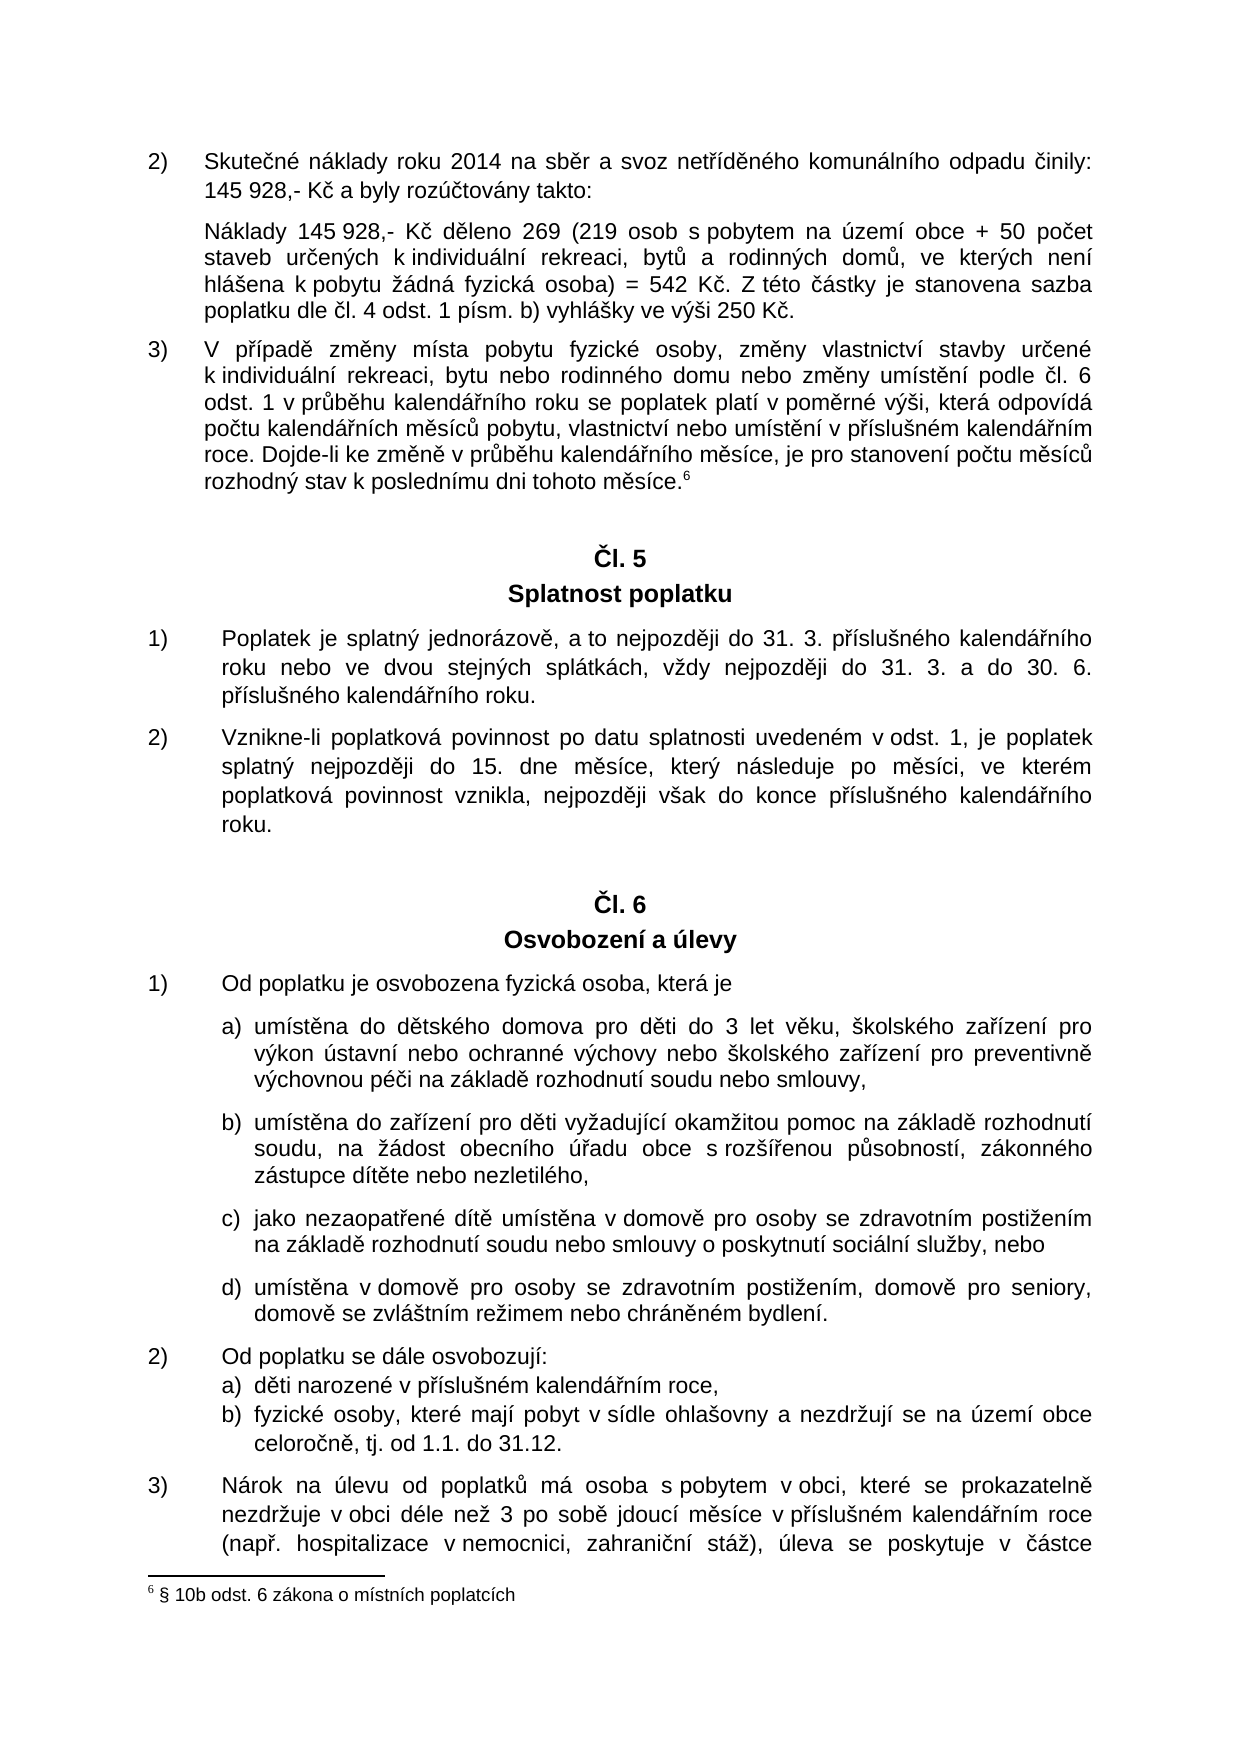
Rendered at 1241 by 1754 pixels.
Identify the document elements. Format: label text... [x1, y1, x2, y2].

text 1) Poplatek je splatný jednorázově, a to nejpozději do 31. 3. příslušného kalendářního roku nebo ve dvou stejných splátkách, vždy nejpozději do 31. 3. a do 30. 6. příslušného kalendářního roku. [148, 624, 1093, 709]
text 2) Vznikne-li poplatková povinnost po datu splatnosti uvedeném v odst. 1, je poplatek splatný nejpozději do 15. dne měsíce, který následuje po měsíci, ve kterém poplatková povinnost vznikla, nejpozději však do konce příslušného kalendářního roku. [148, 724, 1093, 837]
list děti narozené v příslušném kalendářním roce, [221, 1372, 1093, 1399]
text 2) Od poplatku se dále osvobozují: [148, 1343, 1093, 1370]
list umístěna do zařízení pro děti vyžadující okamžitou pomoc na základě rozhodnutí soudu, na žádost obecního úřadu obce s rozšířenou působností, zákonného zástupce dítěte nebo nezletilého, [221, 1109, 1093, 1188]
text Čl. 5 [148, 544, 1093, 573]
text 3) V případě změny místa pobytu fyzické osoby, změny vlastnictví stavby určené k individuální rekreaci, bytu nebo rodinného domu nebo změny umístění podle čl. 6 odst. 1 v průběhu kalendářního roku se poplatek platí v poměrné výši, která odpovídá počtu kalendářních měsíců pobytu, vlastnictví nebo umístění v příslušném kalendářním roce. Dojde-li ke změně v průběhu kalendářního měsíce, je pro stanovení počtu měsíců rozhodný stav k poslednímu dni tohoto měsíce. [148, 336, 1093, 494]
text Čl. 6 [148, 890, 1093, 918]
text Osvobození a úlevy [148, 925, 1093, 953]
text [148, 1472, 1093, 1556]
text Splatnost poplatku [148, 579, 1093, 608]
list umístěna do dětského domova pro děti do 3 let věku, školského zařízení pro výkon ústavní nebo ochranné výchovy nebo školského zařízení pro preventivně výchovnou péči na základě rozhodnutí soudu nebo smlouvy, [221, 1013, 1093, 1092]
text 2) Skutečné náklady roku 2014 na sběr a svoz netříděného komunálního odpadu činily: 145 928,- Kč a byly rozúčtovány takto: [148, 148, 1093, 203]
text 1) Od poplatku je osvobozena fyzická osoba, která je [148, 970, 1093, 996]
text Náklady 145 928,- Kč děleno 269 (219 osob s pobytem na území obce + 50 počet staveb určených k individuální rekreaci, bytů a rodinných domů, ve kterých není hlášena k pobytu žádná fyzická osoba) = 542 Kč. Z této částky je stanovena sazba poplatku dle čl. 4 odst. 1 písm. b) vyhlášky ve výši 250 Kč. [204, 218, 1093, 323]
list fyzické osoby, které mají pobyt v sídle ohlašovny a nezdržují se na území obce celoročně, tj. od 1.1. do 31.12. [221, 1401, 1093, 1457]
list jako nezaopatřené dítě umístěna v domově pro osoby se zdravotním postižením na základě rozhodnutí soudu nebo smlouvy o poskytnutí sociální služby, nebo [221, 1204, 1093, 1257]
list umístěna v domově pro osoby se zdravotním postižením, domově pro seniory, domově se zvláštním režimem nebo chráněném bydlení. [221, 1274, 1093, 1327]
